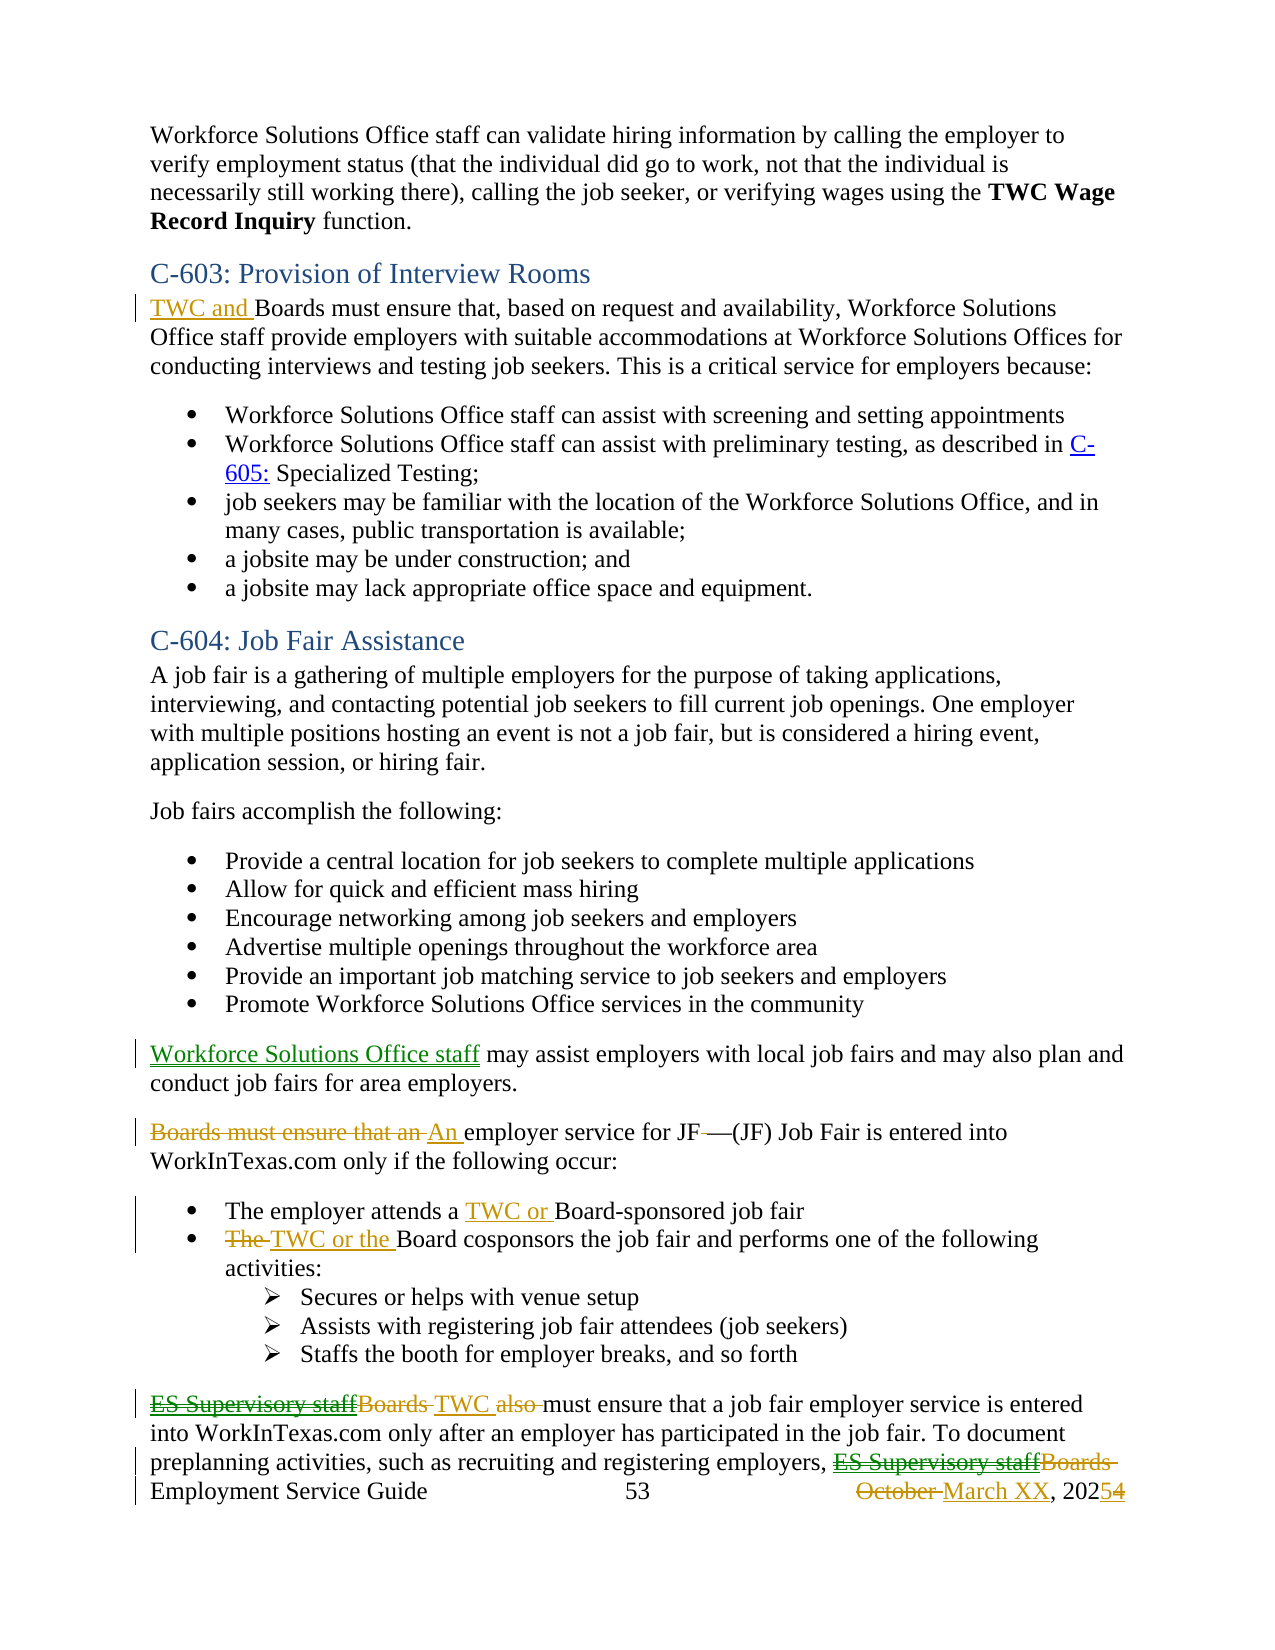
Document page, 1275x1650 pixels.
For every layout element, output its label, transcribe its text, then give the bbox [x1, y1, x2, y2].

text A job fair is a gathering of multiple employers for the purpose of taking applications, interviewing, and contacting potential job seekers to fill current job openings. One employer with multiple positions hosting an event is not a job fair, but is considered a hiring event, application session, or hiring fair. [150, 660, 1125, 775]
list Allow for quick and efficient mass hiring [187, 874, 1125, 903]
text Job fairs accomplish the following: [150, 796, 1125, 825]
list a jobsite may lack appropriate office space and equipment. [187, 573, 1125, 602]
list Workforce Solutions Office staff can assist with screening and setting appointments [187, 401, 1125, 429]
list Promote Workforce Solutions Office services in the community [187, 989, 1125, 1018]
list Assists with registering job fair attendees (job seekers) [262, 1311, 1125, 1339]
list Provide an important job matching service to job seekers and employers [187, 961, 1125, 989]
list Workforce Solutions Office staff can assist with preliminary testing, as described in C-605: Specialized Testing; [187, 429, 1125, 487]
list Advertise multiple openings throughout the workforce area [187, 932, 1125, 961]
list Provide a central location for job seekers to complete multiple applications [187, 846, 1125, 874]
subtitle C-603: Provision of Interview Rooms [150, 256, 1125, 289]
list Staffs the booth for employer breaks, and so forth [262, 1339, 1125, 1368]
list Secures or helps with venue setup [262, 1282, 1125, 1311]
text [150, 1389, 1125, 1475]
list The employer attends a Board-sponsored job fair [187, 1196, 1125, 1224]
list Encourage networking among job seekers and employers [187, 903, 1125, 932]
text Boards must ensure that, based on request and availability, Workforce Solutions Office staff provide employers with suitable accommodations at Workforce Solutions Offices for conducting interviews and testing job seekers. This is a critical service for employers because: [150, 293, 1125, 380]
subtitle C-604: Job Fair Assistance [150, 623, 1125, 656]
list a jobsite may be under construction; and [187, 544, 1125, 573]
text employer service for JF—(JF) Job Fair is entered into WorkInTexas.com only if the following occur: [150, 1117, 1125, 1175]
text Workforce Solutions Office staff can validate hiring information by calling the employer to verify employment status (that the individual did go to work, not that the individual is necessarily still working there), calling the job seeker, or verifying wages using the TWC Wage Record Inquiry function. [150, 120, 1125, 235]
list job seekers may be familiar with the location of the Workforce Solutions Office, and in many cases, public transportation is available; [187, 487, 1125, 544]
list Board cosponsors the job fair and performs one of the following activities: [187, 1224, 1125, 1282]
text may assist employers with local job fairs and may also plan and conduct job fairs for area employers. [150, 1039, 1125, 1097]
